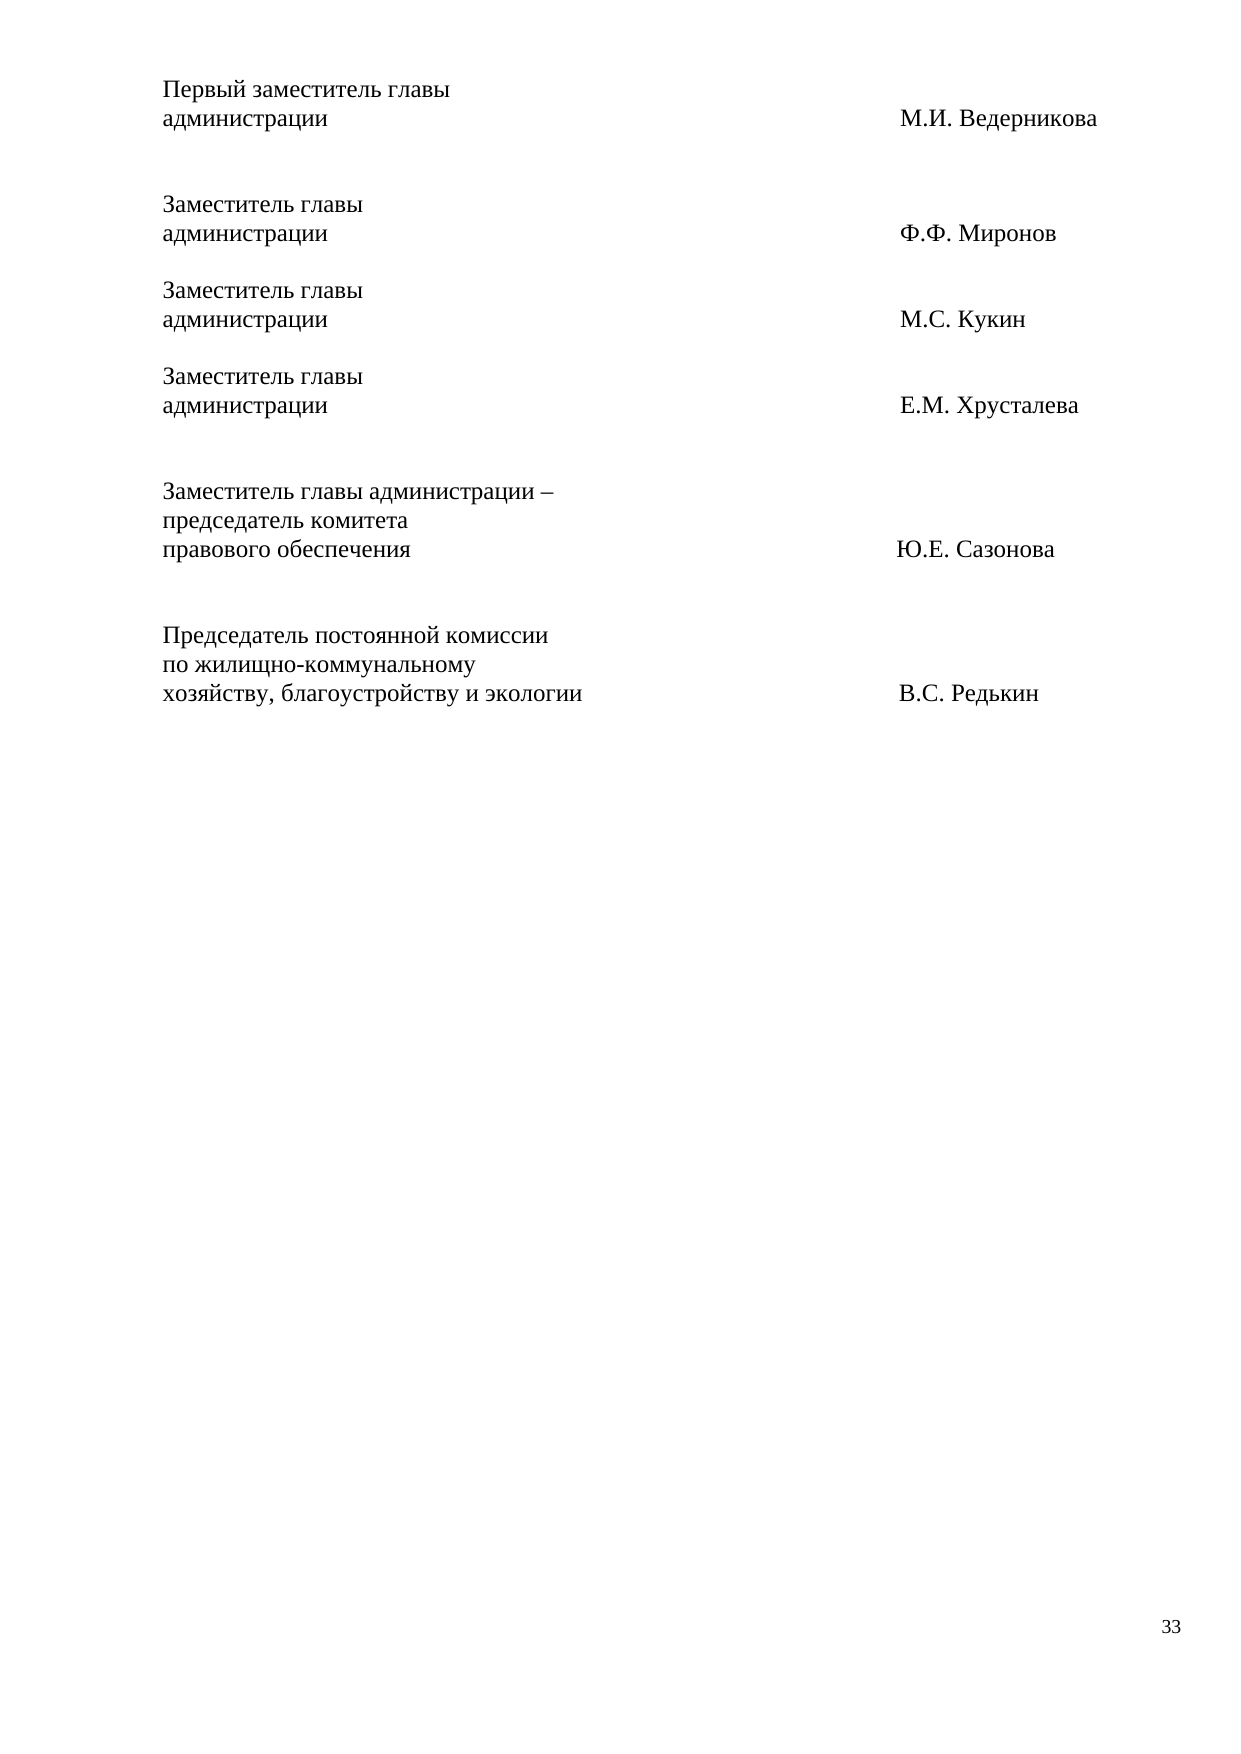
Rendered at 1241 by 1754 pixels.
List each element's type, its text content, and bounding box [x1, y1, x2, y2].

text хозяйству, благоустройству и экологии В.С. Редькин [162, 678, 1181, 706]
text Заместитель главы администрации – [162, 476, 1181, 505]
text Первый заместитель главы [162, 74, 1181, 103]
text по жилищно-коммунальному [162, 649, 1181, 678]
text администрации Ф.Ф. Миронов [162, 218, 1181, 246]
text администрации Е.М. Хрусталева [162, 390, 1181, 419]
text администрации М.И. Ведерникова [162, 103, 1181, 131]
text Председатель постоянной комиссии [162, 620, 1181, 649]
text администрации М.С. Кукин [162, 304, 1181, 333]
text Заместитель главы [162, 275, 1181, 304]
text Заместитель главы [162, 361, 1181, 390]
text председатель комитета [162, 505, 1181, 534]
text Заместитель главы [162, 189, 1181, 218]
text правового обеспечения Ю.Е. Сазонова [162, 534, 1181, 563]
